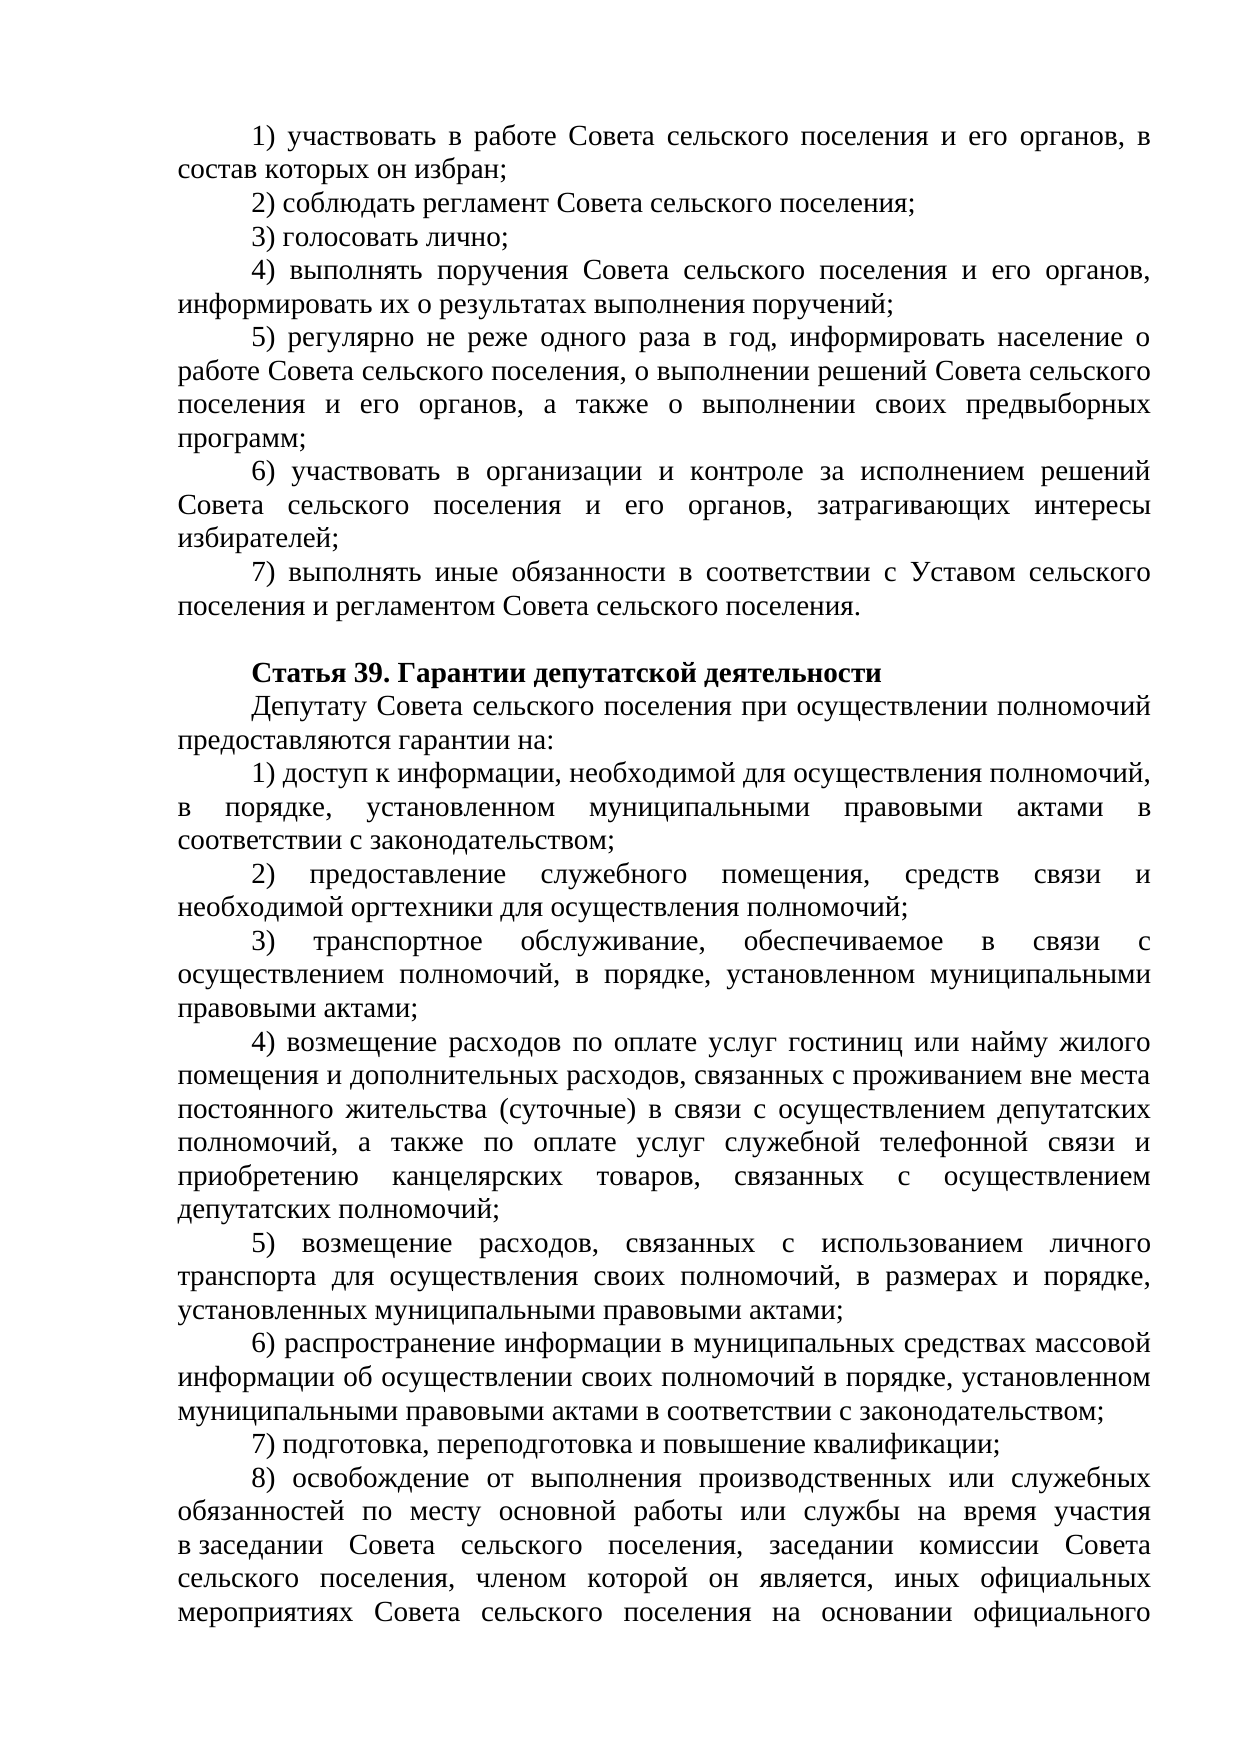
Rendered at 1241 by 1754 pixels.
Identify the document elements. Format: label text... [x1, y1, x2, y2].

text 7) выполнять иные обязанности в соответствии с Уставом сельского поселения и регламентом Совета сельского поселения. [177, 554, 1152, 621]
text 6) участвовать в организации и контроле за исполнением решений Совета сельского поселения и его органов, затрагивающих интересы избирателей; [177, 453, 1152, 554]
text 5) возмещение расходов, связанных с использованием личного транспорта для осуществления своих полномочий, в размерах и порядке, установленных муниципальными правовыми актами; [177, 1225, 1152, 1326]
text 2) предоставление служебного помещения, средств связи и необходимой оргтехники для осуществления полномочий; [177, 856, 1152, 923]
text 7) подготовка, переподготовка и повышение квалификации; [177, 1426, 1152, 1460]
text 5) регулярно не реже одного раза в год, информировать население о работе Совета сельского поселения, о выполнении решений Совета сельского поселения и его органов, а также о выполнении своих предвыборных программ; [177, 319, 1152, 453]
text 4) возмещение расходов по оплате услуг гостиниц или найму жилого помещения и дополнительных расходов, связанных с проживанием вне места постоянного жительства (суточные) в связи с осуществлением депутатских полномочий, а также по оплате услуг служебной телефонной связи и приобретению канцелярских товаров, связанных с осуществлением депутатских полномочий; [177, 1024, 1152, 1225]
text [177, 1460, 1152, 1627]
text 6) распространение информации в муниципальных средствах массовой информации об осуществлении своих полномочий в порядке, установленном муниципальными правовыми актами в соответствии с законодательством; [177, 1326, 1152, 1426]
text 2) соблюдать регламент Совета сельского поселения; [177, 185, 1152, 219]
text 4) выполнять поручения Совета сельского поселения и его органов, информировать их о результатах выполнения поручений; [177, 252, 1152, 319]
text 1) доступ к информации, необходимой для осуществления полномочий, в порядке, установленном муниципальными правовыми актами в соответствии с законодательством; [177, 755, 1152, 856]
text 1) участвовать в работе Совета сельского поселения и его органов, в состав которых он избран; [177, 118, 1152, 185]
text 3) голосовать лично; [177, 219, 1152, 252]
text Статья 39. Гарантии депутатской деятельности [177, 655, 1152, 688]
text 3) транспортное обслуживание, обеспечиваемое в связи с осуществлением полномочий, в порядке, установленном муниципальными правовыми актами; [177, 923, 1152, 1024]
text Депутату Совета сельского поселения при осуществлении полномочий предоставляются гарантии на: [177, 688, 1152, 755]
